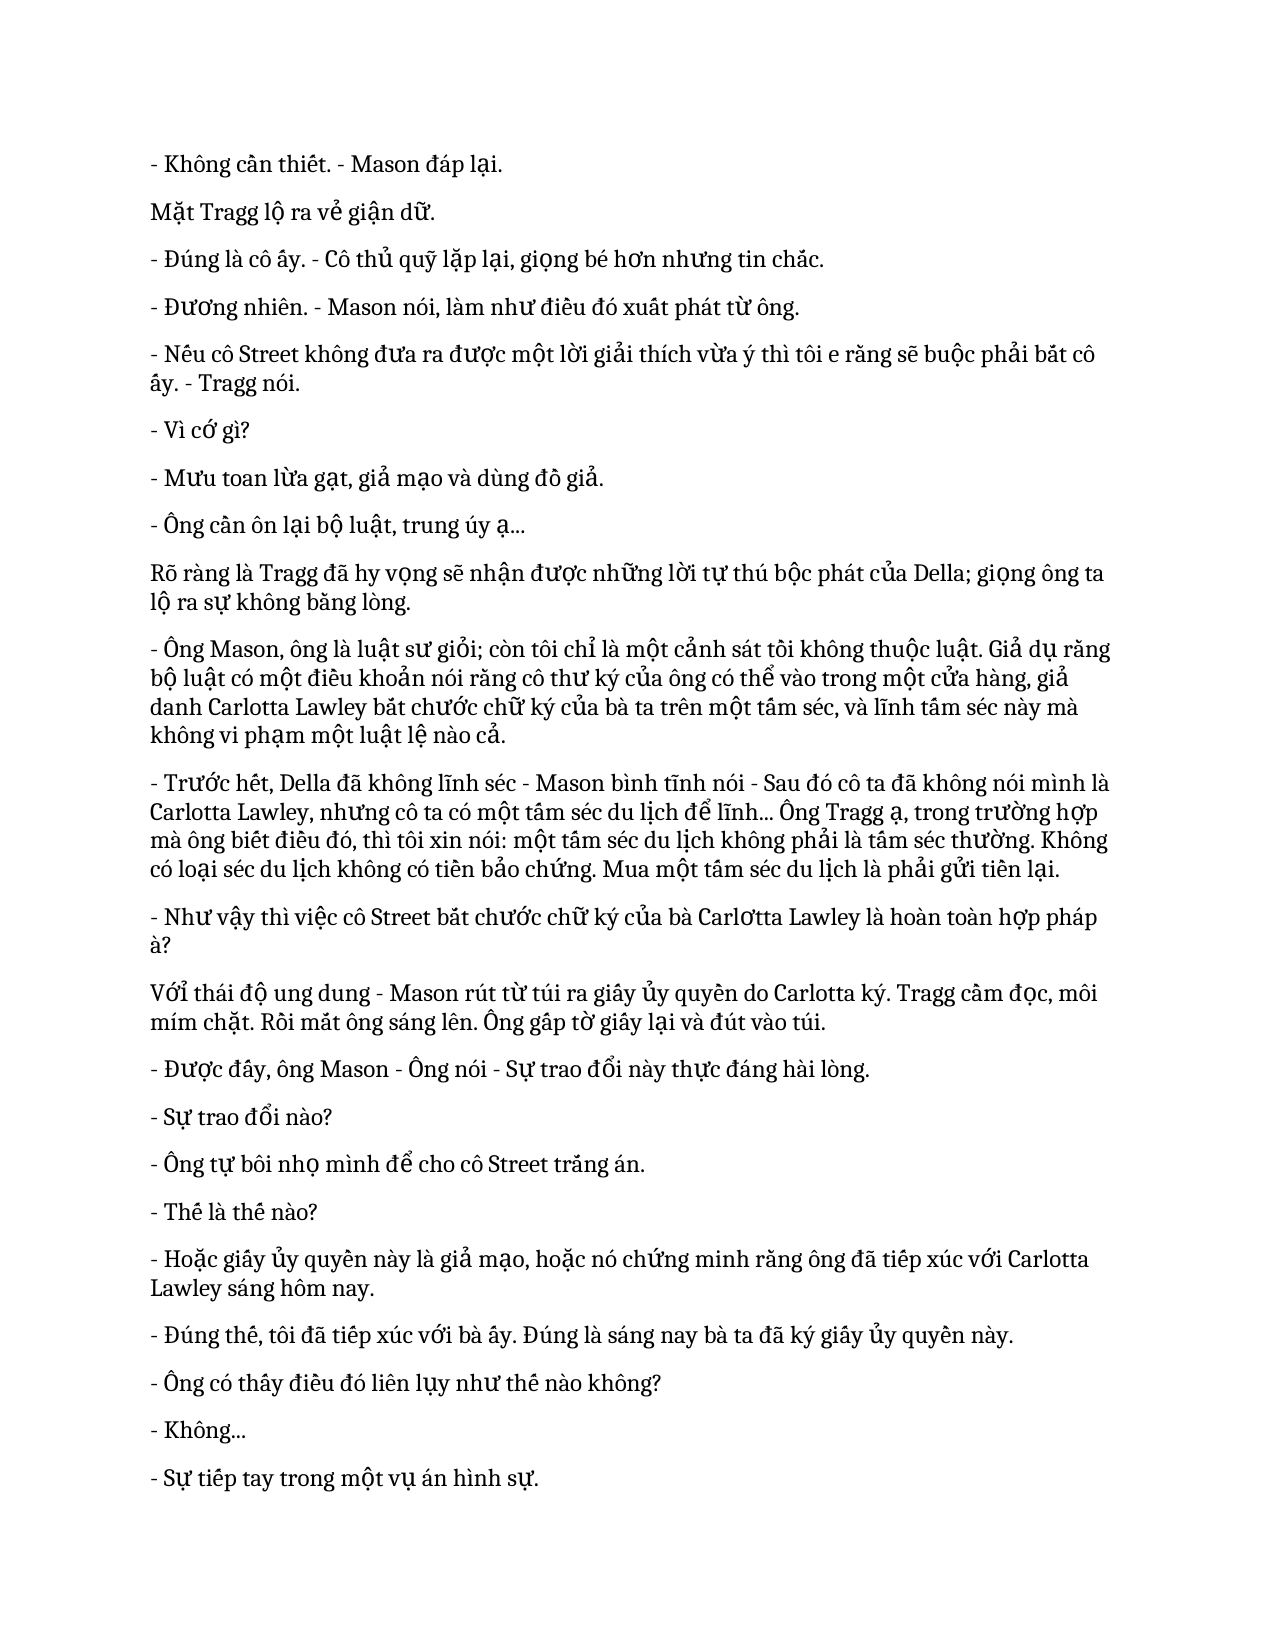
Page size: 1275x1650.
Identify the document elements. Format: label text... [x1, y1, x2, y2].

text - Không cần thiết. - Mason đáp lại. [150, 150, 1125, 179]
text - Ông cần ôn lại bộ luật, trung úy ạ... [150, 511, 1125, 540]
text - Đúng thế, tôi đã tiếp xúc với bà ấy. Đúng là sáng nay bà ta đã ký giấy ủy quyền này. [150, 1321, 1125, 1350]
text Mặt Tragg lộ ra vẻ giận dữ. [150, 197, 1125, 226]
text Vớỉ thái độ ung dung - Mason rút từ túi ra giấy ủy quyền do Carlotta ký. Tragg cầm đọc, môi mím chặt. Rồi mắt ông sáng lên. Ông gấp tờ giấy lại và đút vào túi. [150, 979, 1125, 1036]
text - Ông tự bôi nhọ mình để cho cô Street trắng án. [150, 1150, 1125, 1179]
text - Đúng là cô ấy. - Cô thủ quỹ lặp lại, giọng bé hơn nhưng tin chắc. [150, 245, 1125, 274]
text - Như vậy thì việc cô Street bắt chước chữ ký của bà Carlơtta Lawley là hoàn toàn hợp pháp à? [150, 902, 1125, 960]
text - Sự trao đổi nào? [150, 1102, 1125, 1131]
text - Mưu toan lừa gạt, giả mạo và dùng đồ giả. [150, 464, 1125, 492]
text - Nếu cô Street không đưa ra được một lời giải thích vừa ý thì tôi e rằng sẽ buộc phải bắt cô ấy. - Tragg nói. [150, 340, 1125, 397]
text - Thế là thế nào? [150, 1197, 1125, 1226]
text - Không... [150, 1416, 1125, 1445]
text Rõ ràng là Tragg đã hy vọng sẽ nhận được những lời tự thú bộc phát của Della; giọng ông ta lộ ra sự không bằng lòng. [150, 559, 1125, 616]
text - Ông có thấy điều đó liên lụy như thế nào không? [150, 1369, 1125, 1397]
text - Sự tiếp tay trong một vụ án hình sự. [150, 1464, 1125, 1492]
text - Ông Mason, ông là luật sư giỏi; còn tôi chỉ là một cảnh sát tồi không thuộc luật. Giả dụ rằng bộ luật có một điều khoản nói rằng cô thư ký của ông có thể vào trong một cửa hàng, giả danh Carlotta Lawley bắt chước chữ ký của bà ta trên một tấm séc, và lĩnh tấm séc này mà không vi phạm một luật lệ nào cả. [150, 635, 1125, 750]
text - Trước hết, Della đã không lĩnh séc - Mason bình tĩnh nói - Sau đó cô ta đã không nói mình là Carlotta Lawley, nhưng cô ta có một tấm séc du lịch để lĩnh... Ông Tragg ạ, trong trường hợp mà ông biết điều đó, thì tôi xin nói: một tấm séc du lịch không phải là tấm séc thường. Không có loại séc du lịch không có tiền bảo chứng. Mua một tấm séc du lịch là phải gửi tiền lại. [150, 769, 1125, 884]
text - Hoặc giấy ủy quyền này là giả mạo, hoặc nó chứng minh rằng ông đã tiếp xúc với Carlotta Lawley sáng hôm nay. [150, 1245, 1125, 1302]
text - Đương nhiên. - Mason nói, làm như điều đó xuất phát từ ông. [150, 292, 1125, 321]
text - Được đấy, ông Mason - Ông nói - Sự trao đổi này thực đáng hài lòng. [150, 1055, 1125, 1084]
text - Vì cớ gì? [150, 416, 1125, 445]
